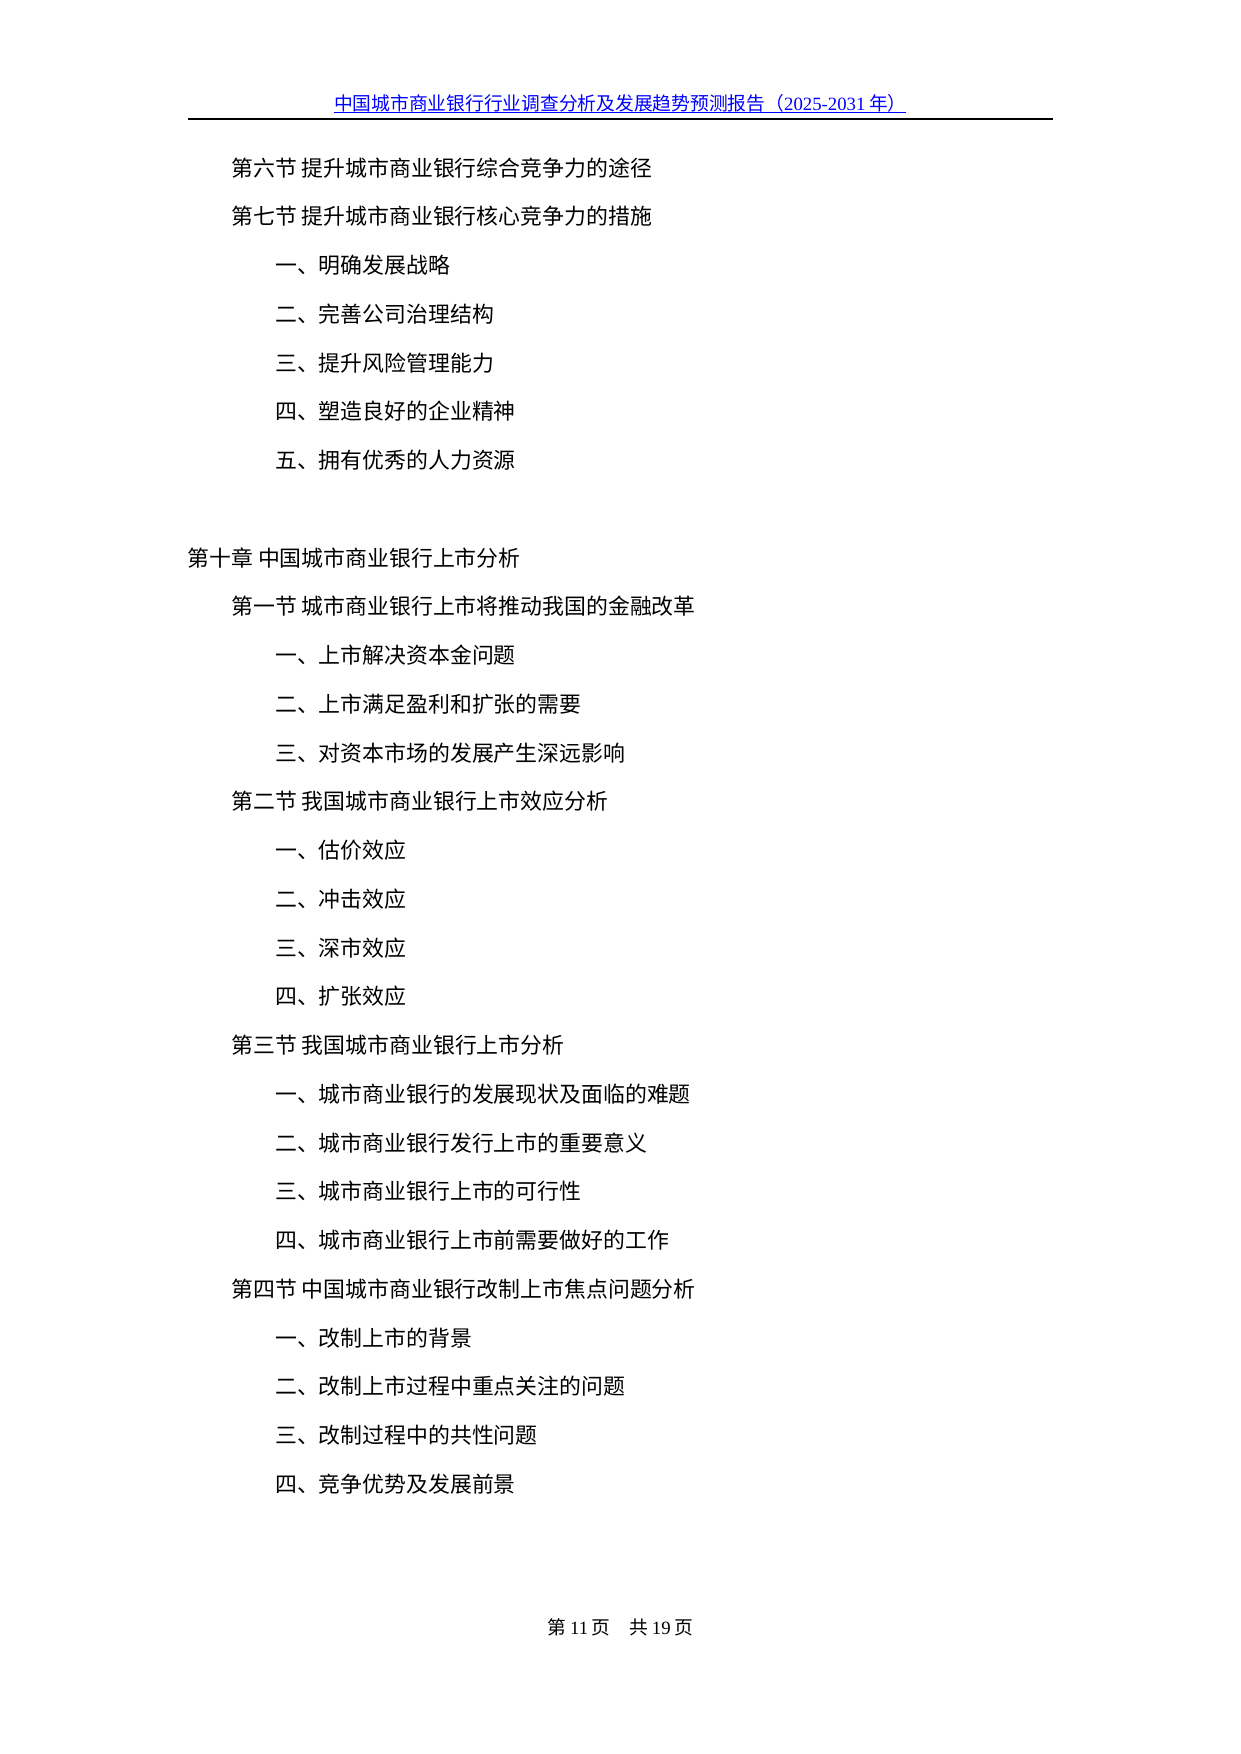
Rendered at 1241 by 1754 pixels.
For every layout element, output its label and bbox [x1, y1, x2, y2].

text [187, 150, 1053, 1499]
